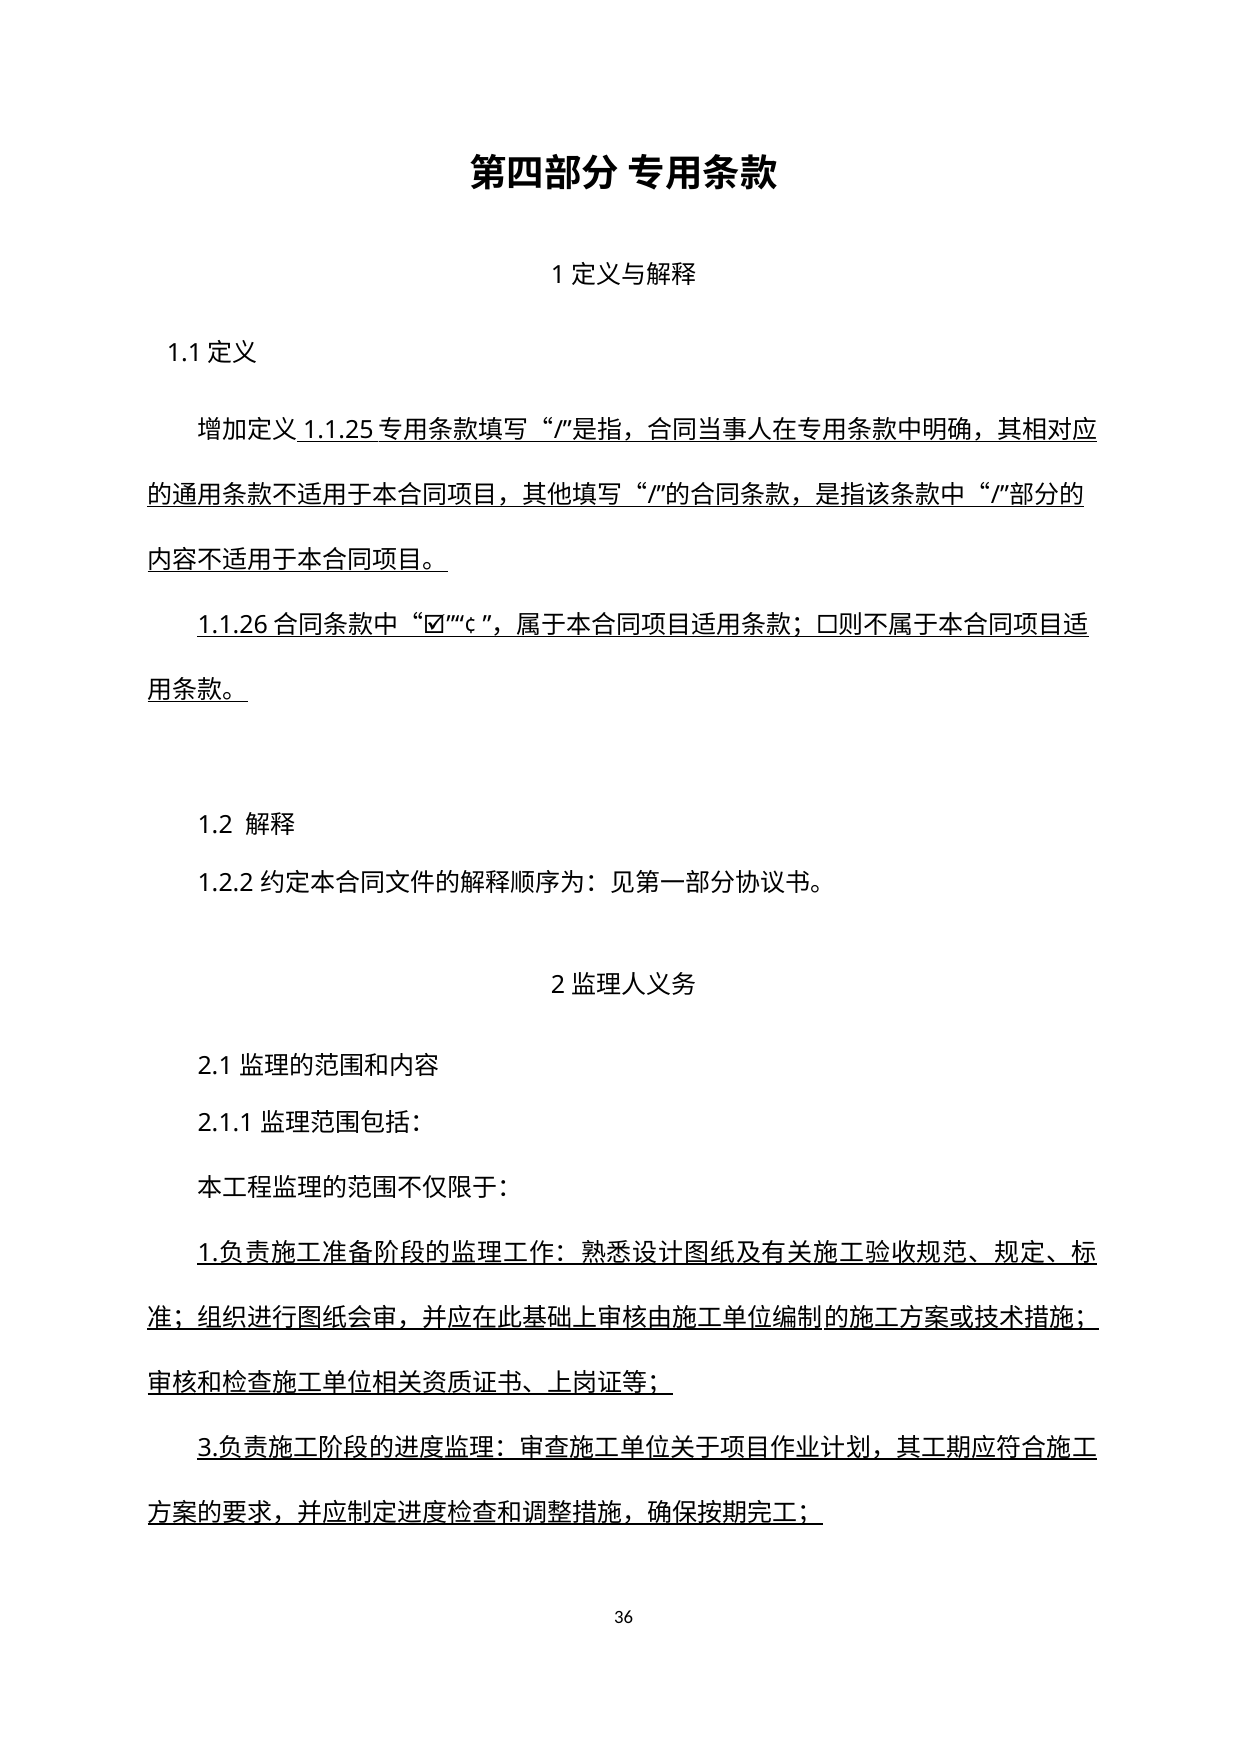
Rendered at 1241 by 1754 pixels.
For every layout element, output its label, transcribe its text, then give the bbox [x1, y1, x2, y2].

text 本工程监理的范围不仅限于： [147, 1153, 1099, 1218]
text 1.2 解释 [147, 787, 1099, 846]
text 1.负责施工准备阶段的监理工作：熟悉设计图纸及有关施工验收规范、规定、标准；组织进行图纸会审，并应在此基础上审核由施工单位编制的施工方案或技术措施；审核和检查施工单位相关资质证书、上岗证等； [147, 1218, 1099, 1413]
text 2.1.1 监理范围包括： [147, 1088, 1099, 1153]
text 2.1 监理的范围和内容 [147, 1028, 1099, 1086]
text 增加定义 1.1.25专用条款填写“/”是指，合同当事人在专用条款中明确，其相对应的通用条款不适用于本合同项目，其他填写“/”的合同条款，是指该条款中“/”部分的内容不适用于本合同项目。 [147, 395, 1099, 590]
subtitle 2 监理人义务 [147, 950, 1099, 1015]
text 1.2.2 约定本合同文件的解释顺序为：见第一部分协议书。 [147, 848, 1099, 913]
subtitle 1 定义与解释 [147, 240, 1099, 305]
text 3.负责施工阶段的进度监理：审查施工单位关于项目作业计划，其工期应符合施工方案的要求，并应制定进度检查和调整措施，确保按期完工； [147, 1413, 1099, 1543]
subtitle 第四部分 专用条款 [147, 138, 1099, 203]
text 1.1.26合同条款中“”“¢ ”，属于本合同项目适用条款；则不属于本合同项目适用条款。 [147, 590, 1099, 720]
text 1.1定义 [147, 318, 1099, 383]
